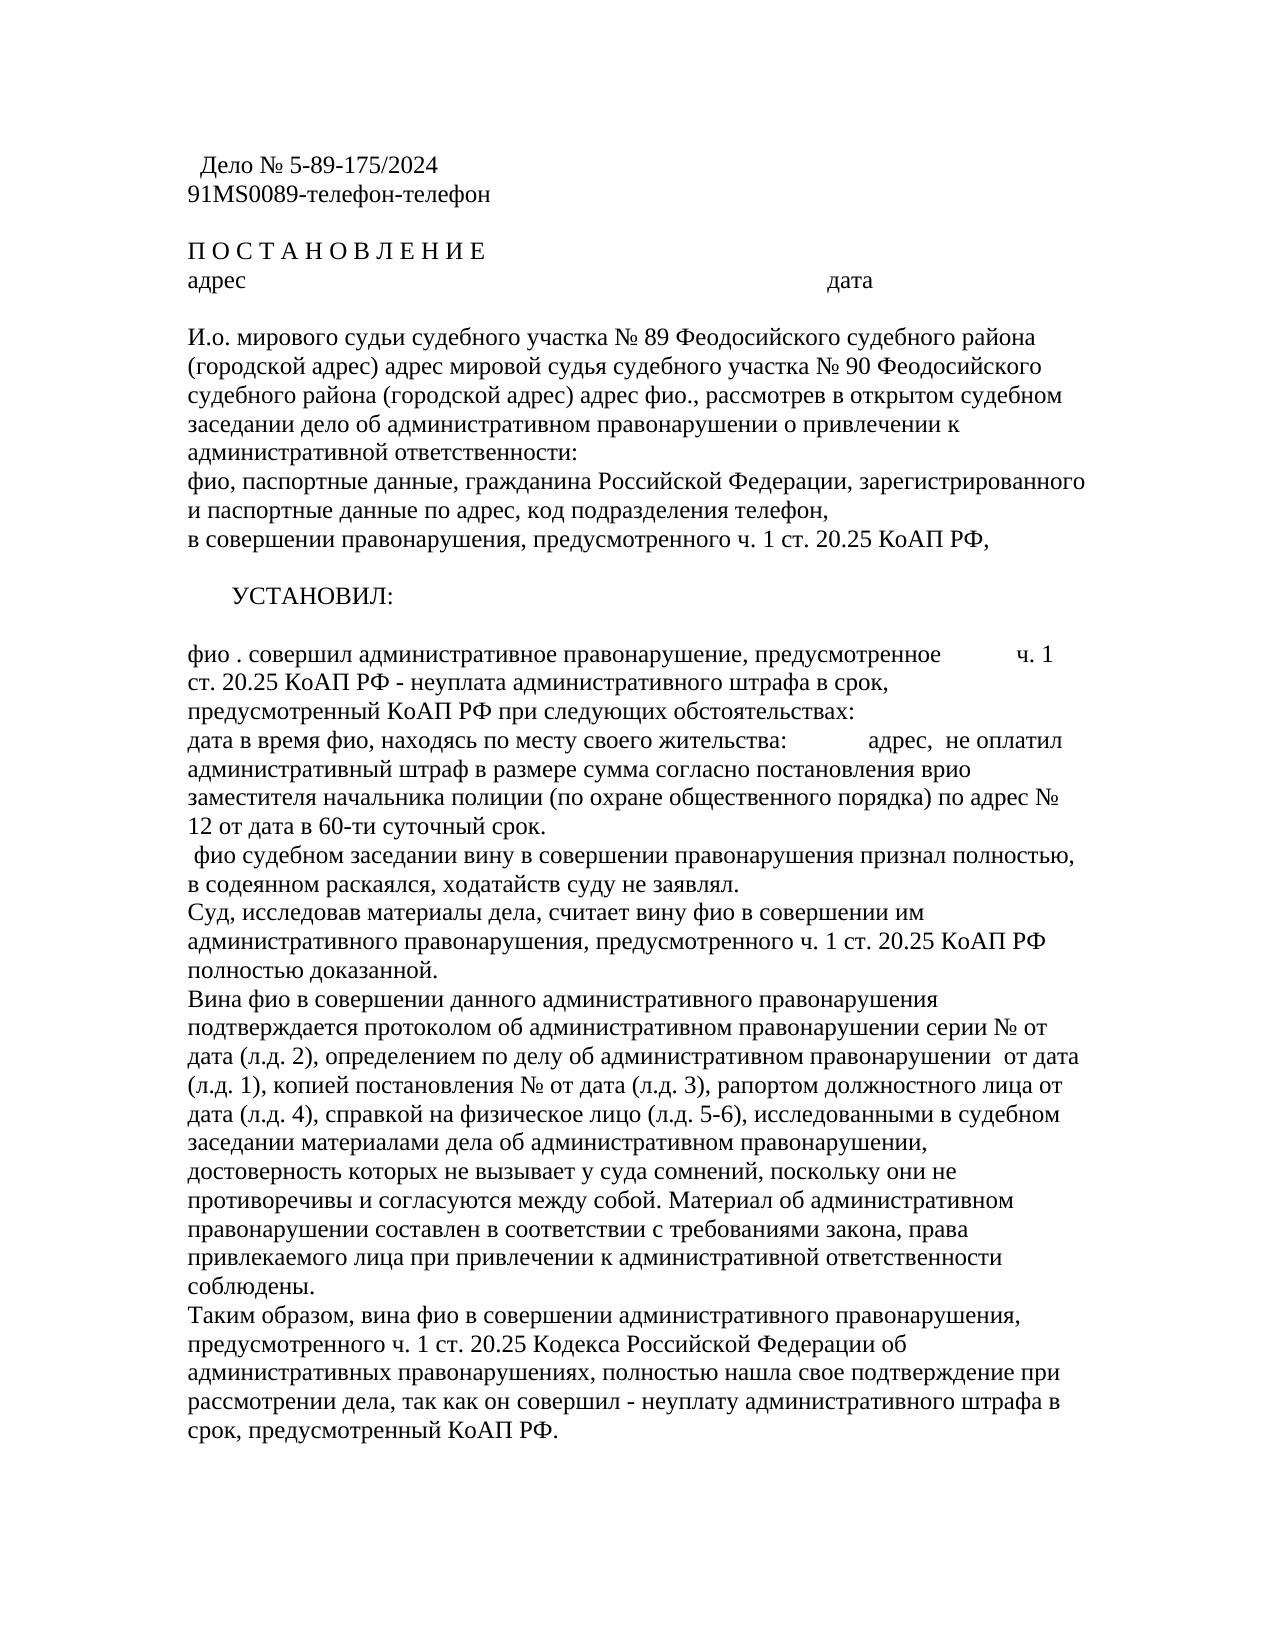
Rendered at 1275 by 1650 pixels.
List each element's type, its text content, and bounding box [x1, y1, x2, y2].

text фио, паспортные данные, гражданина Российской Федерации, зарегистрированного и паспортные данные по адрес, код подразделения телефон, [187, 466, 1087, 524]
text Вина фио в совершении данного административного правонарушения подтверждается протоколом об административном правонарушении серии № от дата (л.д. 2), определением по делу об административном правонарушении от дата (л.д. 1), копией постановления № от дата (л.д. 3), рапортом должностного лица от дата (л.д. 4), справкой на физическое лицо (л.д. 5-6), исследованными в судебном заседании материалами дела об административном правонарушении, достоверность которых не вызывает у суда сомнений, поскольку они не противоречивы и согласуются между собой. Материал об административном правонарушении составлен в соответствии с требованиями закона, права привлекаемого лица при привлечении к административной ответственности соблюдены. [187, 984, 1087, 1300]
text в совершении правонарушения, предусмотренного ч. 1 ст. 20.25 КоАП РФ, [187, 524, 1087, 552]
text адрес дата [187, 265, 1087, 294]
text Таким образом, вина фио в совершении административного правонарушения, предусмотренного ч. 1 ст. 20.25 Кодекса Российской Федерации об административных правонарушениях, полностью нашла свое подтверждение при рассмотрении дела, так как он совершил - неуплату административного штрафа в срок, предусмотренный КоАП РФ. [187, 1300, 1087, 1444]
text 91MS0089-телефон-телефон [187, 179, 1087, 207]
text дата в время фио, находясь по месту своего жительства: адрес, не оплатил административный штраф в размере сумма согласно постановления врио заместителя начальника полиции (по охране общественного порядка) по адрес № 12 от дата в 60-ти суточный срок. [187, 725, 1087, 840]
text И.о. мирового судьи судебного участка № 89 Феодосийского судебного района (городской адрес) адрес мировой судья судебного участка № 90 Феодосийского судебного района (городской адрес) адрес фио., рассмотрев в открытом судебном заседании дело об административном правонарушении о привлечении к административной ответственности: [187, 322, 1087, 466]
text фио судебном заседании вину в совершении правонарушения признал полностью, в содеянном раскаялся, ходатайств суду не заявлял. [187, 840, 1087, 897]
text П О С Т А Н О В Л Е Н И Е [187, 236, 1087, 265]
text УСТАНОВИЛ: [187, 581, 1087, 610]
text фио . совершил административное правонарушение, предусмотренное ч. 1 ст. 20.25 КоАП РФ - неуплата административного штрафа в срок, предусмотренный КоАП РФ при следующих обстоятельствах: [187, 639, 1087, 725]
text Дело № 5-89-175/2024 [187, 150, 1087, 179]
text Суд, исследовав материалы дела, считает вину фио в совершении им административного правонарушения, предусмотренного ч. 1 ст. 20.25 КоАП РФ полностью доказанной. [187, 897, 1087, 984]
